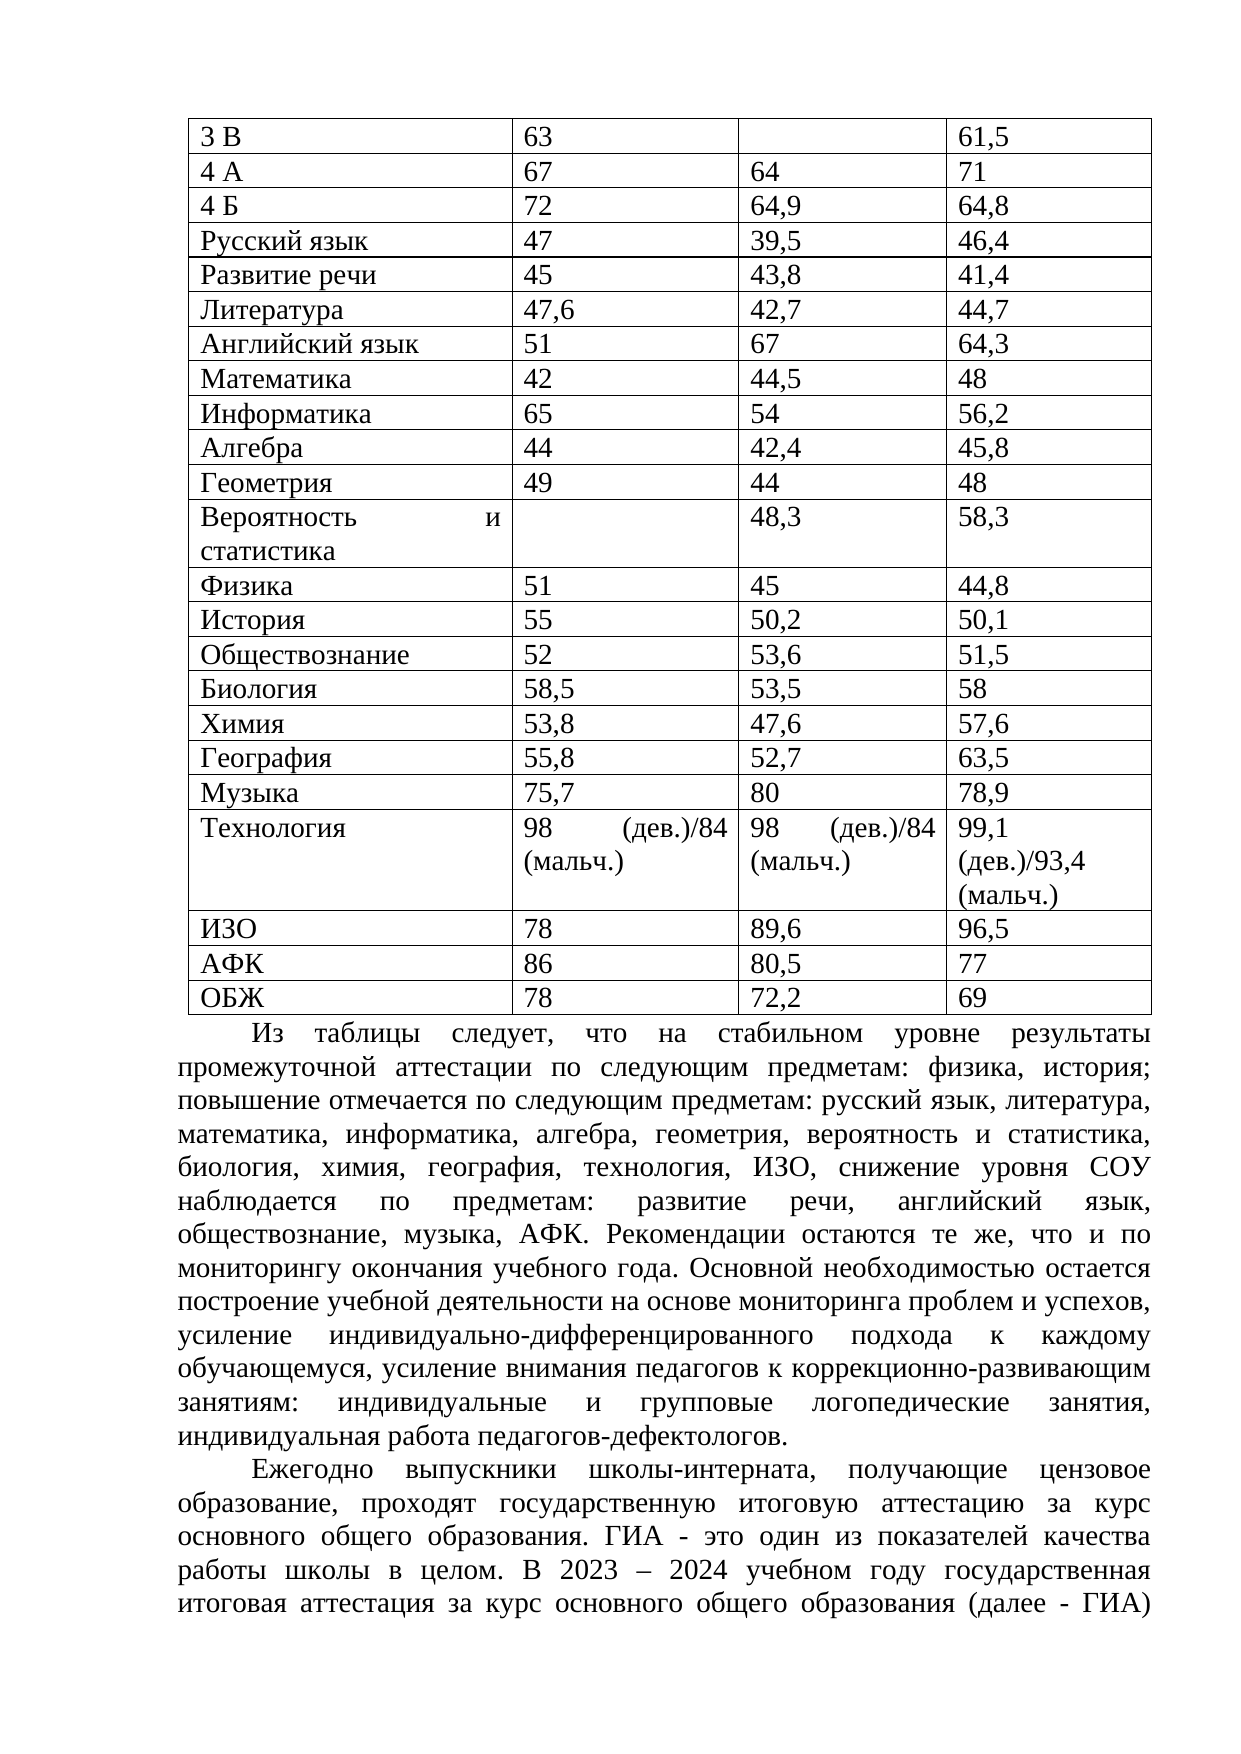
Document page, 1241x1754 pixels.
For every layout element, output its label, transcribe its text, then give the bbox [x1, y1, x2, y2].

table_cell 42,7 [739, 292, 946, 326]
table_cell 4 Б [189, 188, 512, 222]
table_cell 47,6 [513, 292, 738, 326]
table_cell Химия [189, 706, 512, 739]
table_cell 52,7 [739, 741, 946, 774]
table_cell Английский язык [189, 327, 512, 360]
table_cell 55 [513, 602, 738, 636]
table_cell 45,8 [947, 430, 1151, 464]
table_cell [739, 119, 946, 153]
table_cell 69 [947, 981, 1151, 1014]
table_cell Физика [189, 568, 512, 601]
table_cell Биология [189, 671, 512, 705]
table_cell 50,2 [739, 602, 946, 636]
table_cell 58,3 [947, 500, 1151, 567]
table_cell Музыка [189, 775, 512, 809]
table_cell 72 [513, 188, 738, 222]
table_cell 44 [739, 465, 946, 498]
table_cell 42,4 [739, 430, 946, 464]
table_cell 58,5 [513, 671, 738, 705]
table_cell 39,5 [739, 223, 946, 256]
table_cell 43,8 [739, 258, 946, 291]
table_cell 64,8 [947, 188, 1151, 222]
table_cell 96,5 [947, 911, 1151, 945]
table_cell 54 [739, 396, 946, 429]
table_cell 55,8 [513, 741, 738, 774]
table_cell 63 [513, 119, 738, 153]
table_cell 80 [739, 775, 946, 809]
table_cell Технология [189, 810, 512, 910]
table_cell Информатика [189, 396, 512, 429]
table_cell Обществознание [189, 637, 512, 670]
table_cell 50,1 [947, 602, 1151, 636]
table_cell 98 (дев.)/84 (мальч.) [739, 810, 946, 910]
table_cell 44,8 [947, 568, 1151, 601]
table_cell АФК [189, 946, 512, 979]
table_cell 42 [513, 361, 738, 395]
table_cell 78 [513, 911, 738, 945]
table_cell 71 [947, 154, 1151, 187]
table_cell 48 [947, 361, 1151, 395]
table_cell 64,3 [947, 327, 1151, 360]
table_cell Русский язык [189, 223, 512, 256]
table_cell 44 [513, 430, 738, 464]
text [177, 1451, 1152, 1619]
table_cell Вероятность и статистика [189, 500, 512, 567]
table_cell 67 [513, 154, 738, 187]
table_cell 65 [513, 396, 738, 429]
table_cell 45 [513, 258, 738, 291]
table_cell 48,3 [739, 500, 946, 567]
table_cell 86 [513, 946, 738, 979]
table_cell 48 [947, 465, 1151, 498]
table_cell Геометрия [189, 465, 512, 498]
table_cell 4 А [189, 154, 512, 187]
table_cell 51,5 [947, 637, 1151, 670]
table_cell Развитие речи [189, 258, 512, 291]
table_cell 53,5 [739, 671, 946, 705]
table_cell 49 [513, 465, 738, 498]
table_cell История [189, 602, 512, 636]
table_cell 78,9 [947, 775, 1151, 809]
table_cell 78 [513, 981, 738, 1014]
table_cell 99,1 (дев.)/93,4 (мальч.) [947, 810, 1151, 910]
table_cell 57,6 [947, 706, 1151, 739]
table_cell 80,5 [739, 946, 946, 979]
table_cell 61,5 [947, 119, 1151, 153]
table_cell Математика [189, 361, 512, 395]
table_cell 72,2 [739, 981, 946, 1014]
table_cell 46,4 [947, 223, 1151, 256]
table_cell 89,6 [739, 911, 946, 945]
table_cell 58 [947, 671, 1151, 705]
table_cell ОБЖ [189, 981, 512, 1014]
table_cell 67 [739, 327, 946, 360]
table_cell 44,5 [739, 361, 946, 395]
table_cell 44,7 [947, 292, 1151, 326]
table_cell [513, 500, 738, 567]
text Из таблицы следует, что на стабильном уровне результаты промежуточной аттестации по следующим предметам: физика, история; повышение отмечается по следующим предметам: русский язык, литература, математика, информатика, алгебра, геометрия, вероятность и статистика, биология, химия, география, технология, ИЗО, снижение уровня СОУ наблюдается по предметам: развитие речи, английский язык, обществознание, музыка, АФК. Рекомендации остаются те же, что и по мониторингу окончания учебного года. Основной необходимостью остается построение учебной деятельности на основе мониторинга проблем и успехов, усиление индивидуально-дифференцированного подхода к каждому обучающемуся, усиление внимания педагогов к коррекционно-развивающим занятиям: индивидуальные и групповые логопедические занятия, индивидуальная работа педагогов-дефектологов. [177, 1015, 1152, 1451]
table_cell 98 (дев.)/84 (мальч.) [513, 810, 738, 910]
table_cell Литература [189, 292, 512, 326]
table_cell 51 [513, 568, 738, 601]
table_cell 56,2 [947, 396, 1151, 429]
table_cell 47 [513, 223, 738, 256]
table_cell Алгебра [189, 430, 512, 464]
table_cell 64,9 [739, 188, 946, 222]
table_cell 75,7 [513, 775, 738, 809]
table_cell 64 [739, 154, 946, 187]
table_cell 41,4 [947, 258, 1151, 291]
table_cell 3 В [189, 119, 512, 153]
table_cell География [189, 741, 512, 774]
table_cell 47,6 [739, 706, 946, 739]
table_cell 51 [513, 327, 738, 360]
table_cell 53,8 [513, 706, 738, 739]
table_cell 53,6 [739, 637, 946, 670]
table_cell 45 [739, 568, 946, 601]
table_cell 52 [513, 637, 738, 670]
table_cell ИЗО [189, 911, 512, 945]
table_cell 63,5 [947, 741, 1151, 774]
table_cell 77 [947, 946, 1151, 979]
